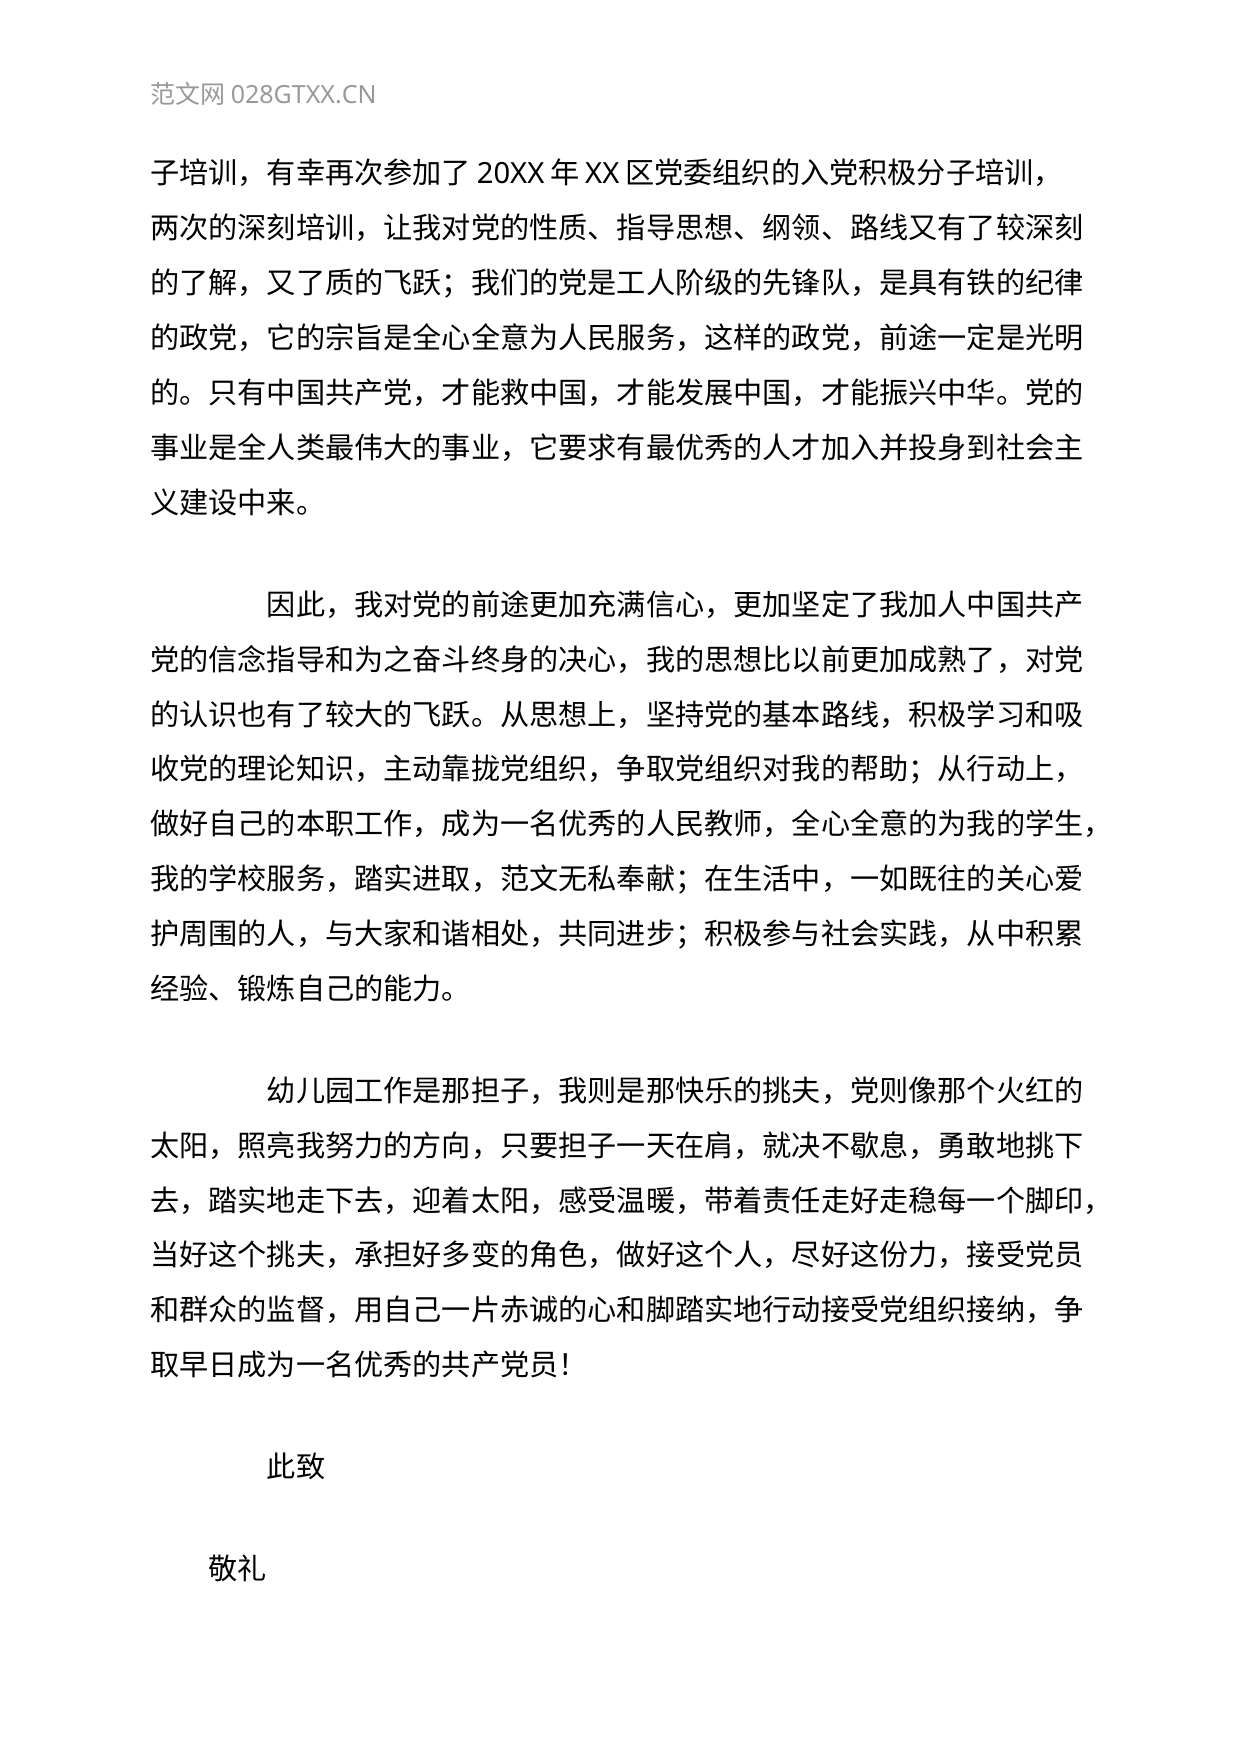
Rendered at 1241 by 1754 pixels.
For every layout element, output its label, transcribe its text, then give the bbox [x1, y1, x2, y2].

text 此致 [150, 1443, 1090, 1486]
text 因此，我对党的前途更加充满信心，更加坚定了我加人中国共产党的信念指导和为之奋斗终身的决心，我的思想比以前更加成熟了，对党的认识也有了较大的飞跃。从思想上，坚持党的基本路线，积极学习和吸收党的理论知识，主动靠拢党组织，争取党组织对我的帮助；从行动上，做好自己的本职工作，成为一名优秀的人民教师，全心全意的为我的学生，我的学校服务，踏实进取，范文无私奉献；在生活中，一如既往的关心爱护周围的人，与大家和谐相处，共同进步；积极参与社会实践，从中积累经验、锻炼自己的能力。 [150, 581, 1090, 1008]
text 敬礼 [150, 1545, 1090, 1588]
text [150, 150, 1090, 522]
text 幼儿园工作是那担子，我则是那快乐的挑夫，党则像那个火红的太阳，照亮我努力的方向，只要担子一天在肩，就决不歇息，勇敢地挑下去，踏实地走下去，迎着太阳，感受温暖，带着责任走好走稳每一个脚印，当好这个挑夫，承担好多变的角色，做好这个人，尽好这份力，接受党员和群众的监督，用自己一片赤诚的心和脚踏实地行动接受党组织接纳，争取早日成为一名优秀的共产党员！ [150, 1067, 1090, 1384]
